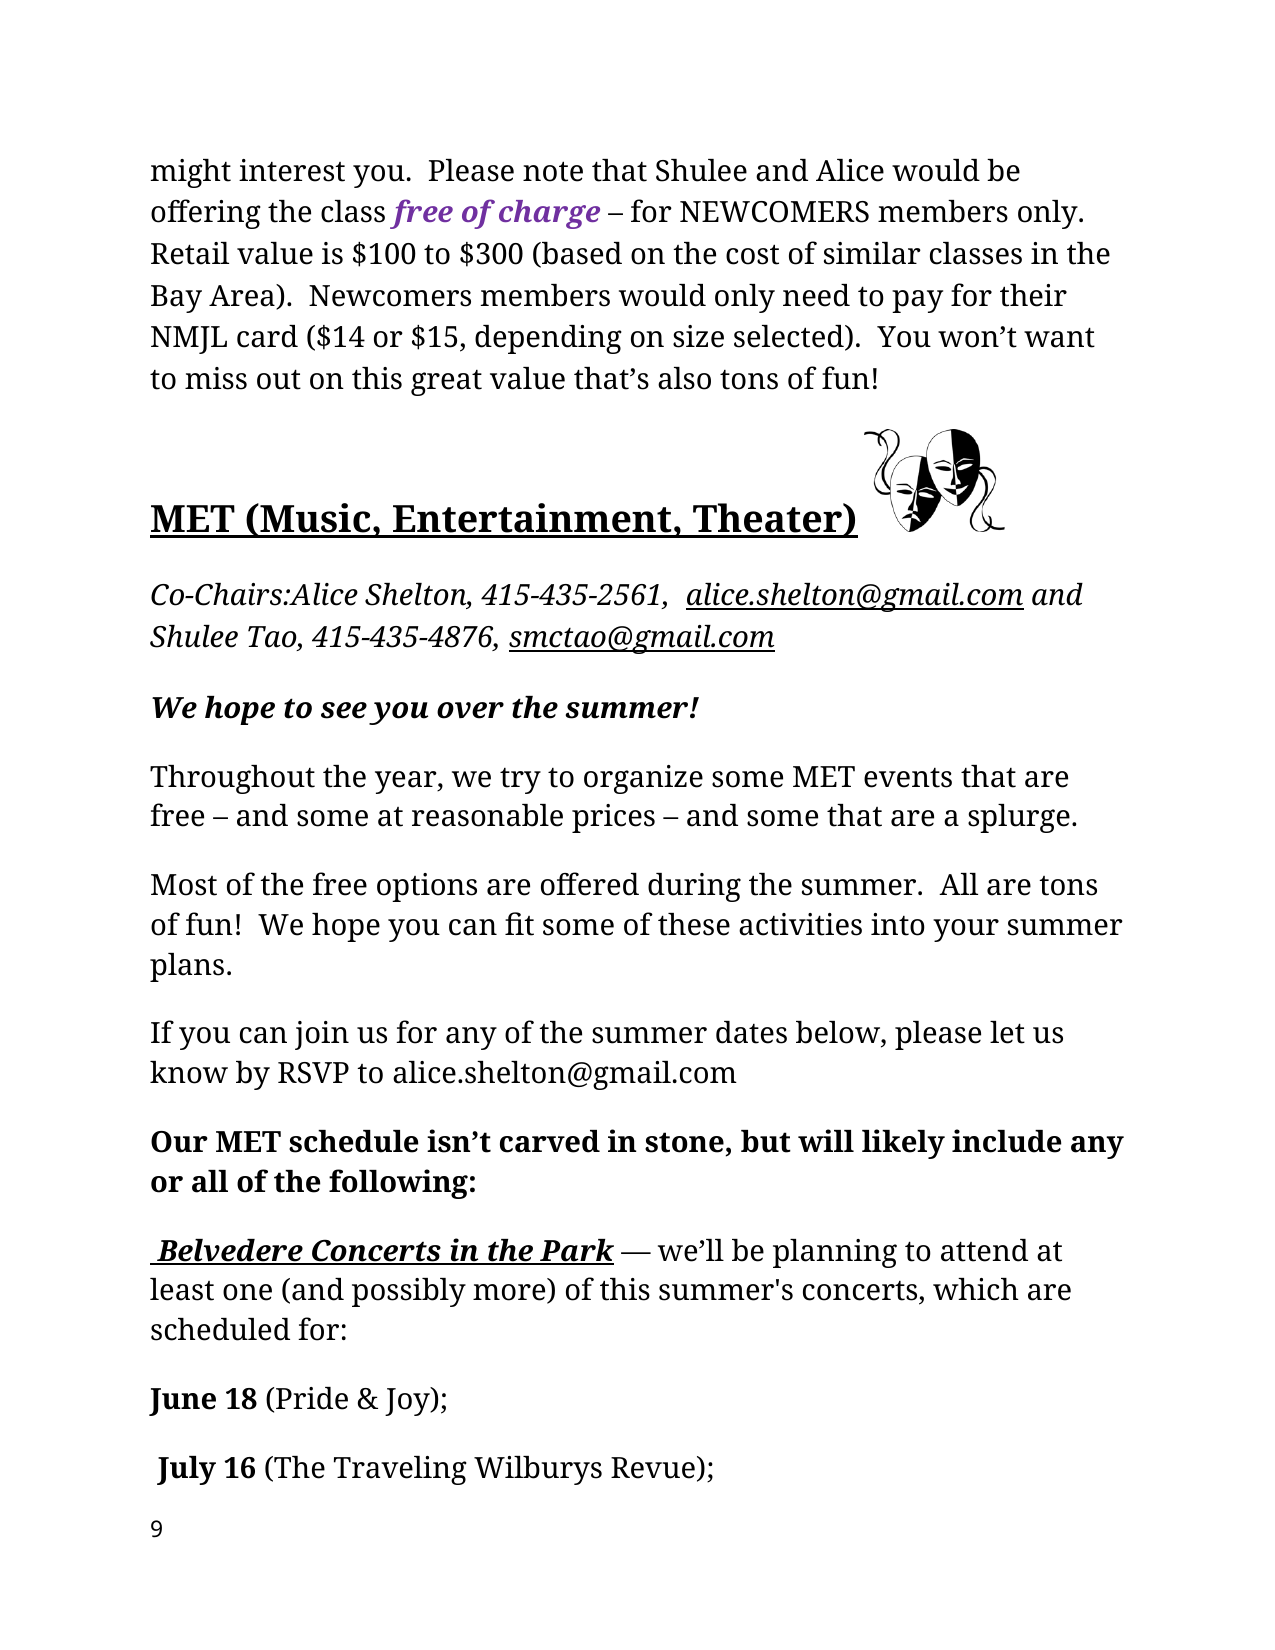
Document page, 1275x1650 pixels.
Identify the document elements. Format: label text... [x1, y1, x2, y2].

text Most of the free options are offered during the summer. All are tons of fun! We hope you can fit some of these activities into your summer plans. [150, 864, 1125, 984]
text Belvedere Concerts in the Park — we’ll be planning to attend at least one (and possibly more) of this summer's concerts, which are scheduled for: [150, 1230, 1125, 1349]
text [150, 150, 1125, 398]
text Our MET schedule isn’t carved in stone, but will likely include any or all of the following: [150, 1121, 1125, 1201]
text If you can join us for any of the summer dates below, please let us know by RSVP to alice.shelton@gmail.com [150, 1013, 1125, 1092]
text July 16 (The Traveling Wilburys Revue); [150, 1447, 1125, 1487]
text Throughout the year, we try to organize some MET events that are free – and some at reasonable prices – and some that are a splurge. [150, 756, 1125, 835]
text MET (Music, Entertainment, Theater) [150, 429, 1125, 543]
text June 18 (Pride & Joy); [150, 1378, 1125, 1418]
text We hope to see you over the summer! [150, 687, 1125, 727]
picture [864, 429, 1005, 532]
text Co-Chairs:Alice Shelton, 415-435-2561, alice.shelton@gmail.com and Shulee Tao, 415-435-4876, smctao@gmail.com [150, 575, 1125, 656]
